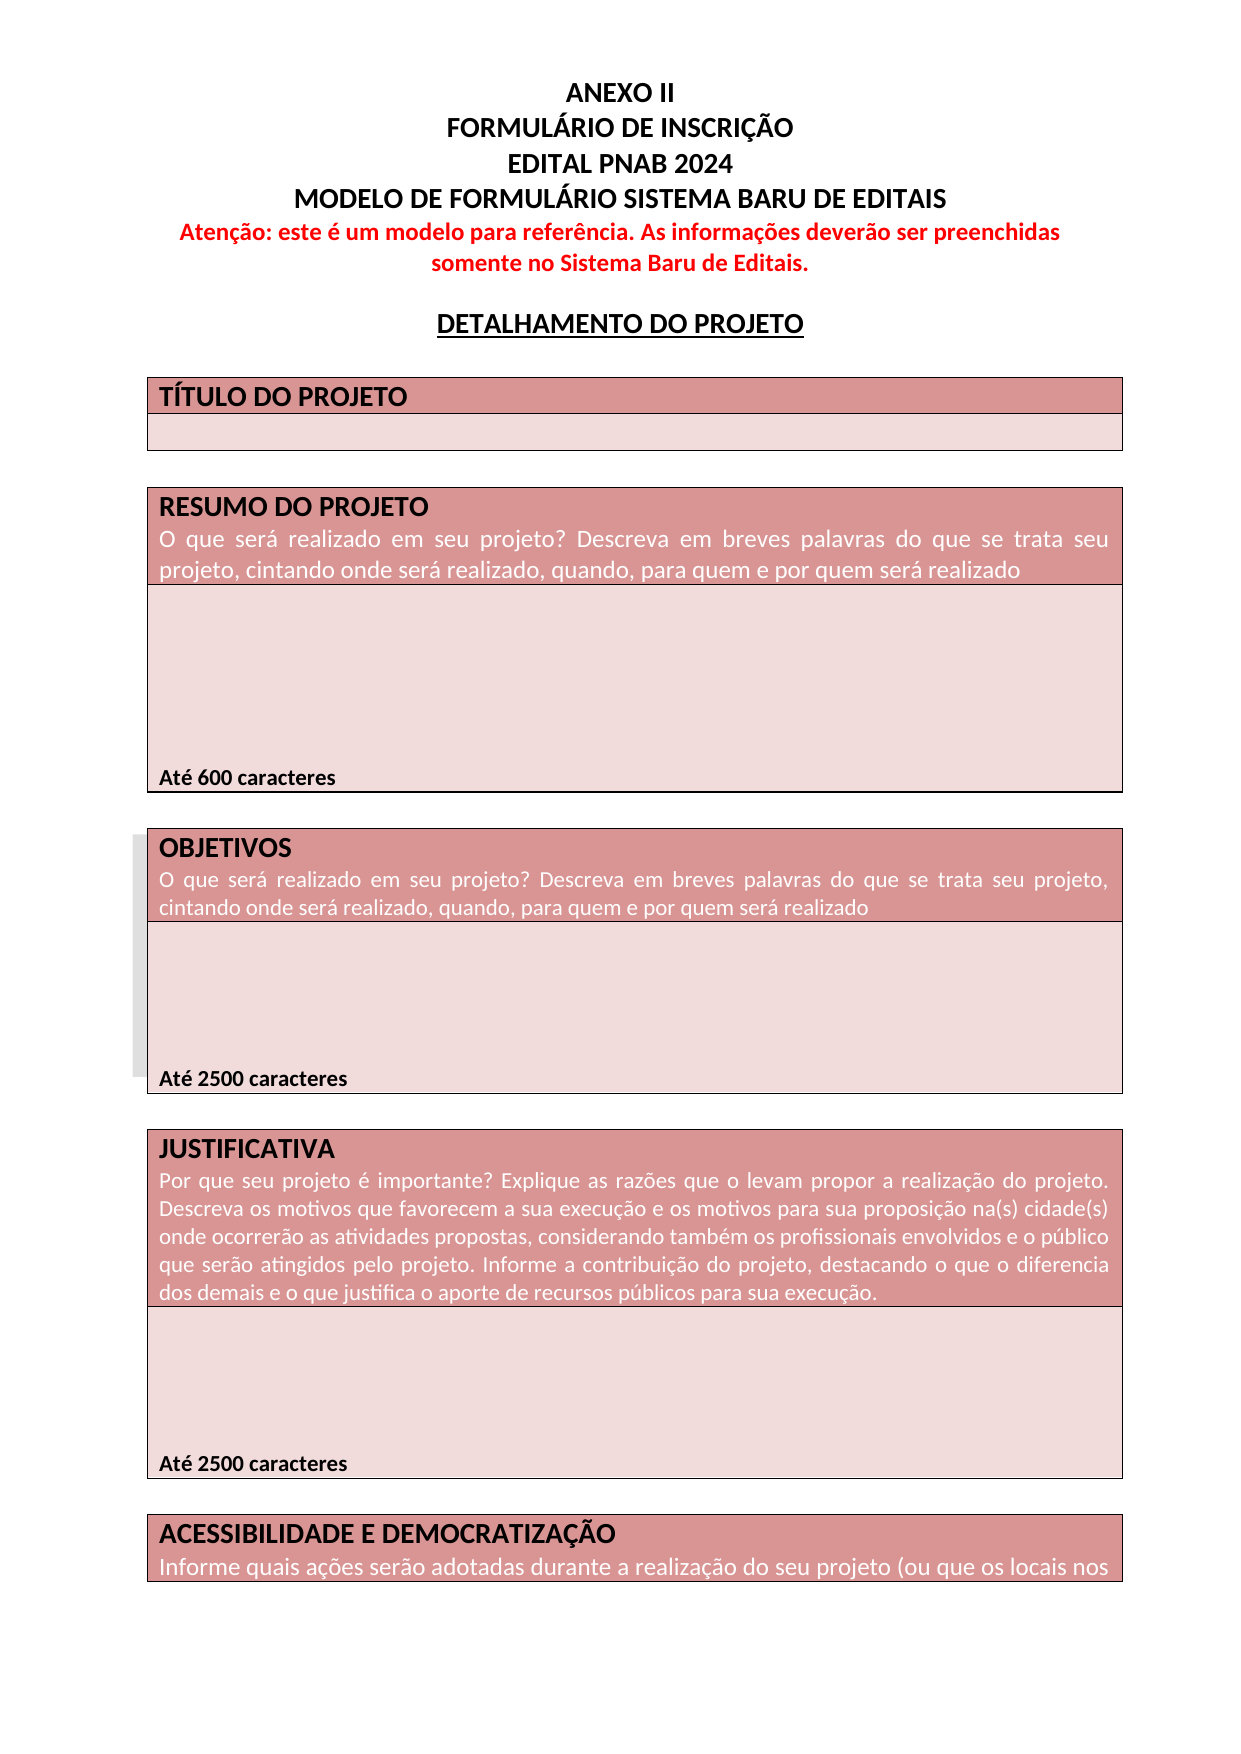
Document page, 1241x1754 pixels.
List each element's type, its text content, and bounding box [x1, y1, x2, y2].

table_cell [148, 414, 1122, 450]
table_header RESUMO DO PROJETO O que será realizado em seu projeto? Descreva em breves palavras do que se trata seu projeto, cintando onde será realizado, quando, para quem e por quem será realizado [148, 488, 1122, 584]
table_cell Até 2500 caracteres [148, 922, 1122, 1092]
text DETALHAMENTO DO PROJETO [177, 305, 1063, 341]
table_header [148, 1515, 1122, 1581]
table_header OBJETIVOS O que será realizado em seu projeto? Descreva em breves palavras do que se trata seu projeto, cintando onde será realizado, quando, para quem e por quem será realizado [148, 829, 1122, 921]
table_header JUSTIFICATIVA Por que seu projeto é importante? Explique as razões que o levam propor a realização do projeto. Descreva os motivos que favorecem a sua execução e os motivos para sua proposição na(s) cidade(s) onde ocorrerão as atividades propostas, considerando também os profissionais envolvidos e o público que serão atingidos pelo projeto. Informe a contribuição do projeto, destacando o que o diferencia dos demais e o que justifica o aporte de recursos públicos para sua execução. [148, 1130, 1122, 1306]
table_header TÍTULO DO PROJETO [148, 378, 1122, 413]
table_cell Até 2500 caracteres [148, 1307, 1122, 1477]
table_cell Até 600 caracteres [148, 585, 1122, 791]
